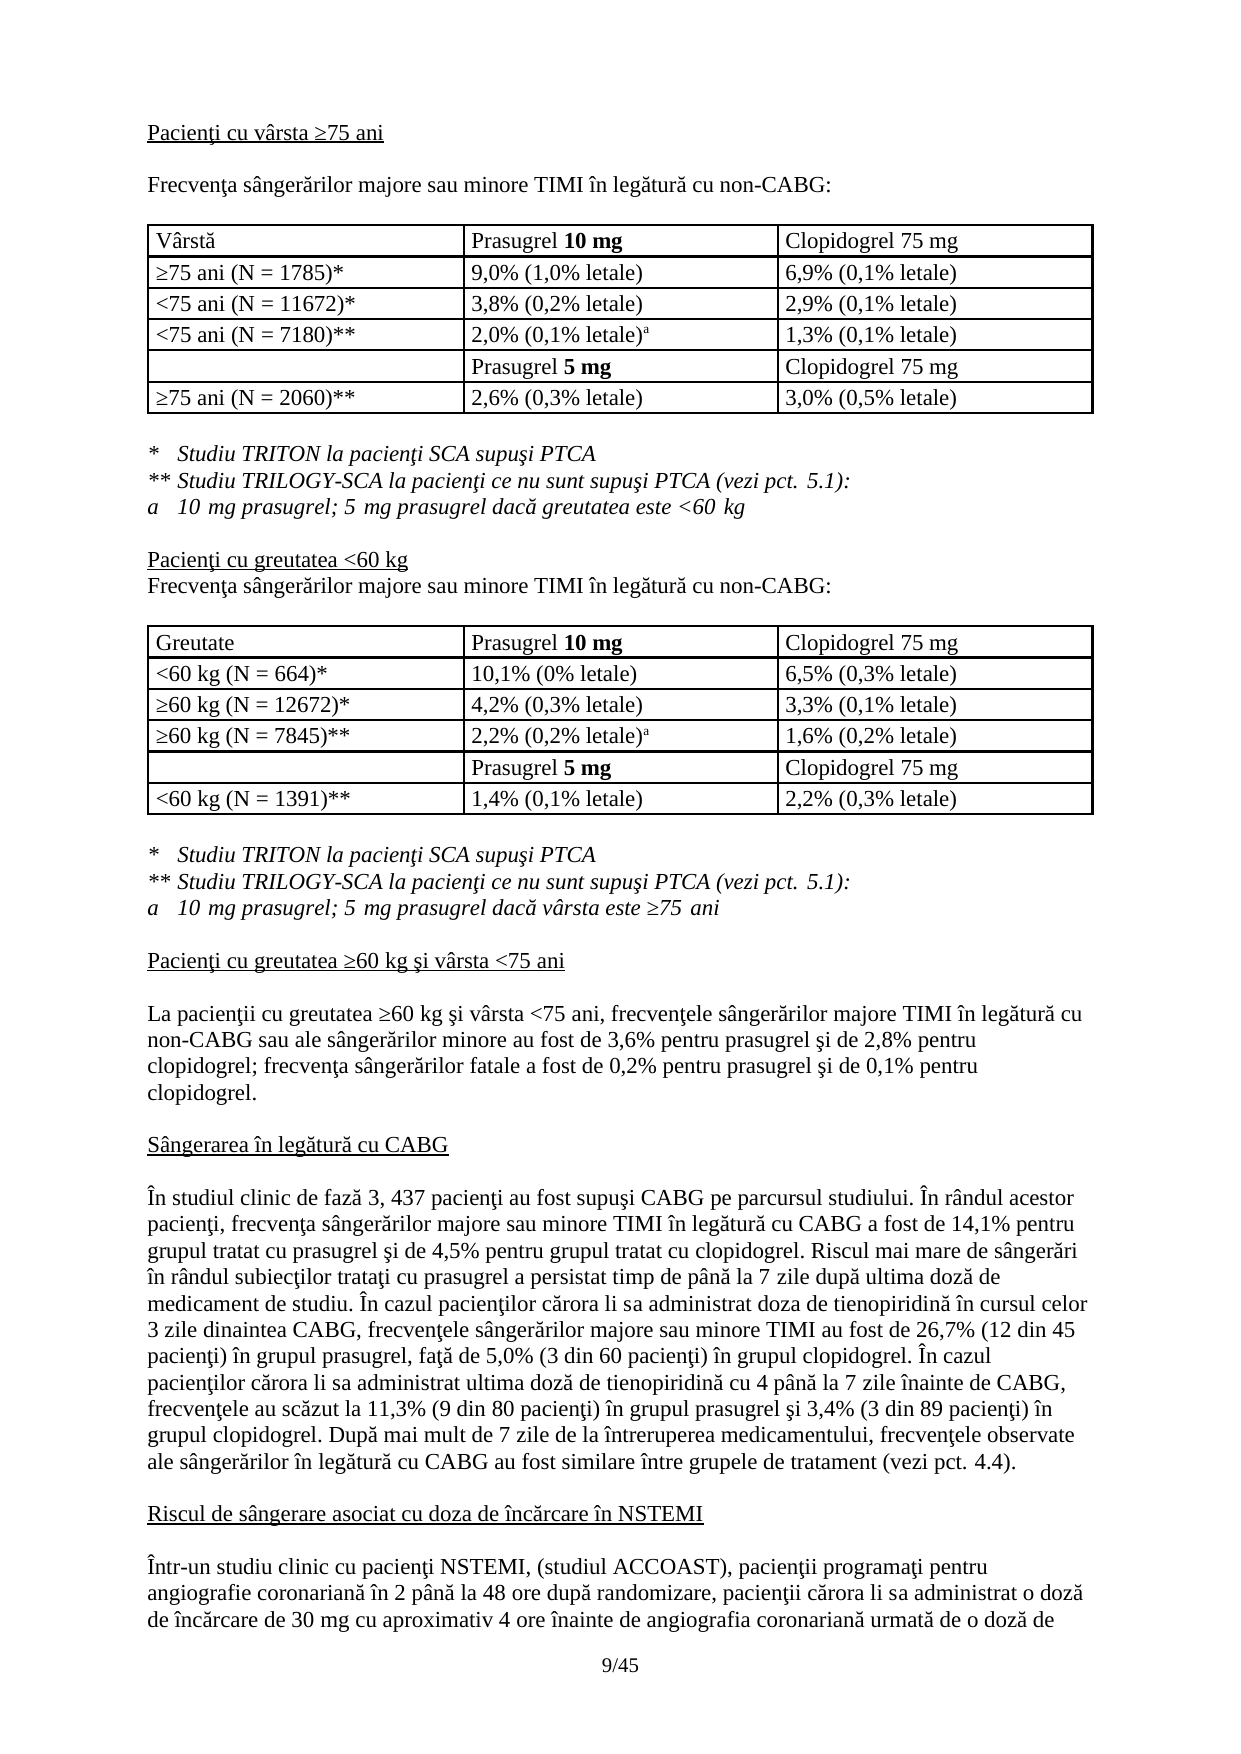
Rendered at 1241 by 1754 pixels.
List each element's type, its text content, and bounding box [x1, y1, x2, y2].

text a 10 mg prasugrel; 5 mg prasugrel dacă greutatea este <60 kg [147, 493, 1093, 519]
table_cell 6,9% (0,1% letale) [779, 258, 1091, 287]
text În studiul clinic de fază 3, 437 pacienţi au fost supuşi CABG pe parcursul studiului. În rândul acestor pacienţi, frecvenţa sângerărilor majore sau minore TIMI în legătură cu CABG a fost de 14,1% pentru grupul tratat cu prasugrel şi de 4,5% pentru grupul tratat cu clopidogrel. Riscul mai mare de sângerări în rândul subiecţilor trataţi cu prasugrel a persistat timp de până la 7 zile după ultima doză de medicament de studiu. În cazul pacienţilor cărora li s­a administrat doza de tienopiridină în cursul celor 3 zile dinaintea CABG, frecvenţele sângerărilor majore sau minore TIMI au fost de 26,7% (12 din 45 pacienţi) în grupul prasugrel, faţă de 5,0% (3 din 60 pacienţi) în grupul clopidogrel. În cazul pacienţilor cărora li s­a administrat ultima doză de tienopiridină cu 4 până la 7 zile înainte de CABG, frecvenţele au scăzut la 11,3% (9 din 80 pacienţi) în grupul prasugrel şi 3,4% (3 din 89 pacienţi) în grupul clopidogrel. După mai mult de 7 zile de la întreruperea medicamentului, frecvenţele observate ale sângerărilor în legătură cu CABG au fost similare între grupele de tratament (vezi pct. 4.4). [147, 1184, 1093, 1474]
table_cell <75 ani (N = 7180)** [149, 320, 463, 349]
table_header Prasugrel 10 mg [465, 627, 777, 656]
table_header Prasugrel 10 mg [465, 226, 777, 255]
table_cell 4,2% (0,3% letale) [465, 690, 777, 719]
table_cell 6,5% (0,3% letale) [779, 659, 1091, 688]
subtitle Riscul de sângerare asociat cu doza de încărcare în NSTEMI [147, 1500, 1093, 1527]
text ** Studiu TRILOGY-SCA la pacienţi ce nu sunt supuşi PTCA (vezi pct. 5.1): [147, 868, 1093, 894]
table_cell 2,0% (0,1% letale)a [465, 320, 777, 349]
table_cell Prasugrel 5 mg [465, 753, 777, 782]
table_cell 3,0% (0,5% letale) [779, 383, 1091, 412]
table_cell 2,2% (0,3% letale) [779, 784, 1091, 813]
table_cell Clopidogrel 75 mg [779, 351, 1091, 381]
subtitle Pacienţi cu vârsta ≥75 ani [147, 118, 1093, 145]
table_cell Clopidogrel 75 mg [779, 753, 1091, 782]
text Frecvenţa sângerărilor majore sau minore TIMI în legătură cu non-CABG: [147, 572, 1093, 599]
table_cell ≥60 kg (N = 12672)* [149, 690, 463, 719]
table_header Clopidogrel 75 mg [779, 226, 1091, 255]
table_cell 1,3% (0,1% letale) [779, 320, 1091, 349]
table_cell Prasugrel 5 mg [465, 351, 777, 381]
table_cell 10,1% (0% letale) [465, 659, 777, 688]
table_header Greutate [149, 627, 463, 656]
table_header Clopidogrel 75 mg [779, 627, 1091, 656]
table_cell <60 kg (N = 1391)** [149, 784, 463, 813]
table_cell 3,8% (0,2% letale) [465, 289, 777, 318]
subtitle Pacienţi cu greutatea <60 kg [147, 546, 1093, 572]
table_cell 1,4% (0,1% letale) [465, 784, 777, 813]
table_cell [149, 351, 463, 381]
table_cell 3,3% (0,1% letale) [779, 690, 1091, 719]
subtitle Sângerarea în legătură cu CABG [147, 1131, 1093, 1158]
table_cell 2,6% (0,3% letale) [465, 383, 777, 412]
text * Studiu TRITON la pacienţi SCA supuşi PTCA [147, 842, 1093, 868]
table_header Vârstă [149, 226, 463, 255]
text * Studiu TRITON la pacienţi SCA supuşi PTCA [147, 441, 1093, 467]
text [147, 1553, 1093, 1632]
subtitle Pacienţi cu greutatea ≥60 kg şi vârsta <75 ani [147, 947, 1093, 973]
table_cell ≥75 ani (N = 2060)** [149, 383, 463, 412]
table_cell <60 kg (N = 664)* [149, 659, 463, 688]
text a 10 mg prasugrel; 5 mg prasugrel dacă vârsta este ≥75 ani [147, 894, 1093, 921]
table_cell [149, 753, 463, 782]
table_cell 2,9% (0,1% letale) [779, 289, 1091, 318]
text La pacienţii cu greutatea ≥60 kg şi vârsta <75 ani, frecvenţele sângerărilor majore TIMI în legătură cu non-CABG sau ale sângerărilor minore au fost de 3,6% pentru prasugrel şi de 2,8% pentru clopidogrel; frecvenţa sângerărilor fatale a fost de 0,2% pentru prasugrel şi de 0,1% pentru clopidogrel. [147, 1000, 1093, 1105]
text Frecvenţa sângerărilor majore sau minore TIMI în legătură cu non-CABG: [147, 171, 1093, 198]
table_cell 1,6% (0,2% letale) [779, 721, 1091, 750]
text ** Studiu TRILOGY-SCA la pacienţi ce nu sunt supuşi PTCA (vezi pct. 5.1): [147, 467, 1093, 493]
table_cell ≥75 ani (N = 1785)* [149, 258, 463, 287]
table_cell <75 ani (N = 11672)* [149, 289, 463, 318]
table_cell 9,0% (1,0% letale) [465, 258, 777, 287]
table_cell 2,2% (0,2% letale)a [465, 721, 777, 750]
table_cell ≥60 kg (N = 7845)** [149, 721, 463, 750]
